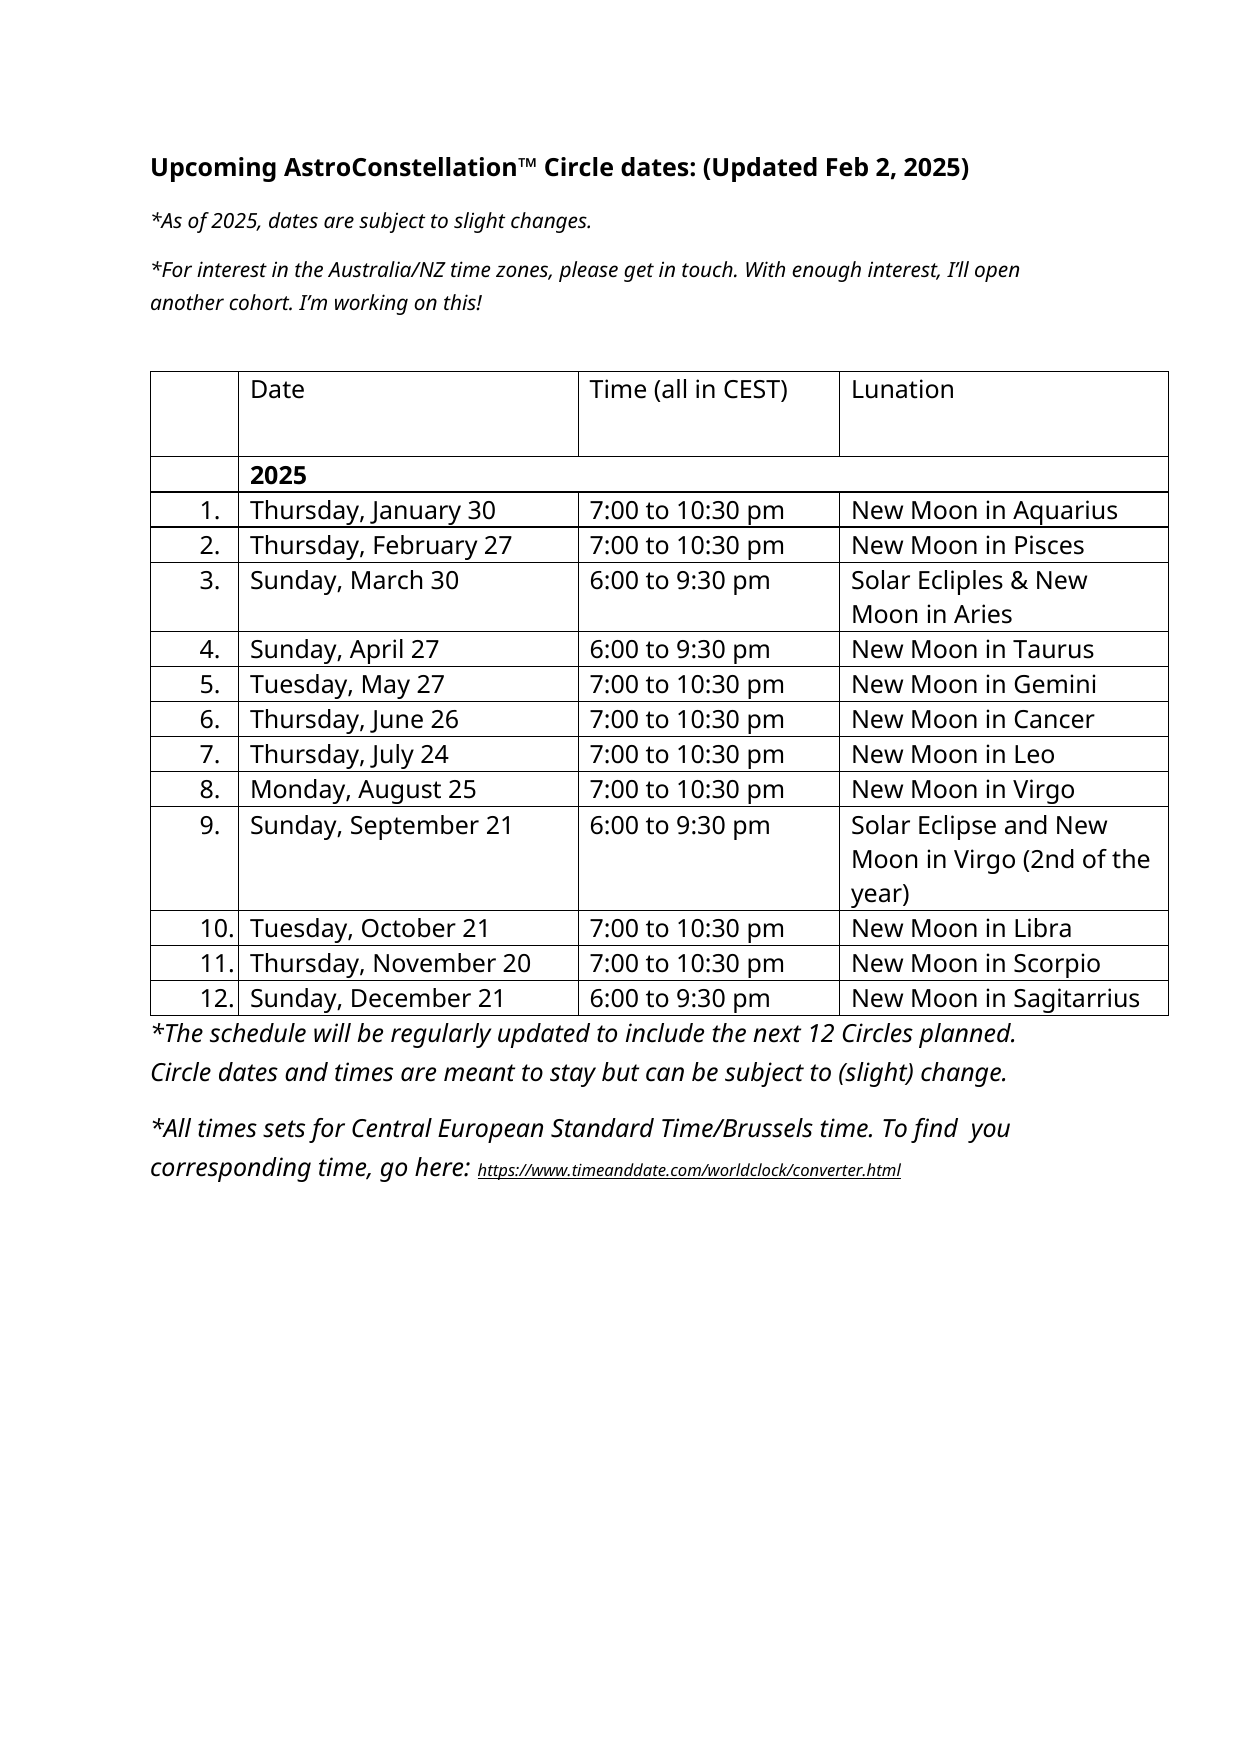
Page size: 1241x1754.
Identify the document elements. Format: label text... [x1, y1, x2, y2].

table_cell 6:00 to 9:30 pm [579, 632, 839, 666]
table_cell [151, 563, 238, 631]
table_cell Tuesday, May 27 [239, 667, 578, 701]
table_cell [151, 667, 238, 701]
table_cell Tuesday, October 21 [239, 911, 578, 944]
table_cell 7:00 to 10:30 pm [579, 702, 839, 736]
table_cell 7:00 to 10:30 pm [579, 493, 839, 526]
table_cell New Moon in Aquarius [840, 493, 1168, 526]
table_cell Solar Ecliples & New Moon in Aries [840, 563, 1168, 631]
table_header Time (all in CEST) [579, 372, 839, 456]
table_cell New Moon in Scorpio [840, 946, 1168, 980]
table_cell [151, 457, 238, 491]
table_cell 7:00 to 10:30 pm [579, 946, 839, 980]
table_cell New Moon in Cancer [840, 702, 1168, 736]
table_cell [151, 981, 238, 1015]
table_cell Thursday, January 30 [239, 493, 578, 526]
table_cell [151, 528, 238, 562]
table_cell Thursday, November 20 [239, 946, 578, 980]
table_cell Monday, August 25 [239, 772, 578, 806]
table_cell New Moon in Taurus [840, 632, 1168, 666]
table_cell [151, 632, 238, 666]
table_cell 7:00 to 10:30 pm [579, 737, 839, 771]
table_cell Solar Eclipse and New Moon in Virgo (2nd of the year) [840, 807, 1168, 909]
table_cell Sunday, March 30 [239, 563, 578, 631]
table_cell New Moon in Gemini [840, 667, 1168, 701]
table_cell 6:00 to 9:30 pm [579, 563, 839, 631]
table_header Lunation [840, 372, 1168, 456]
table_cell [151, 702, 238, 736]
text *All times sets for Central European Standard Time/Brussels time. To find you corresponding time, go here: https://www.timeanddate.com/worldclock/converter.html [150, 1111, 1090, 1184]
table_cell New Moon in Libra [840, 911, 1168, 944]
table_cell New Moon in Pisces [840, 528, 1168, 562]
text *For interest in the Australia/NZ time zones, please get in touch. With enough interest, I’ll open another cohort. I’m working on this! [150, 255, 1090, 316]
table_cell Sunday, September 21 [239, 807, 578, 909]
table_cell 7:00 to 10:30 pm [579, 772, 839, 806]
table_cell [151, 807, 238, 909]
table_cell [151, 737, 238, 771]
table_cell [151, 772, 238, 806]
table_cell New Moon in Sagitarrius [840, 981, 1168, 1015]
table_cell [151, 946, 238, 980]
text *As of 2025, dates are subject to slight changes. [150, 206, 1090, 234]
table_cell [151, 493, 238, 526]
table_cell Thursday, February 27 [239, 528, 578, 562]
table_cell New Moon in Leo [840, 737, 1168, 771]
table_cell 2025 [239, 457, 1168, 491]
table_cell 7:00 to 10:30 pm [579, 911, 839, 944]
table_cell Thursday, June 26 [239, 702, 578, 736]
table_cell 7:00 to 10:30 pm [579, 667, 839, 701]
table_header [151, 372, 238, 456]
table_cell Sunday, December 21 [239, 981, 578, 1015]
table_cell 6:00 to 9:30 pm [579, 981, 839, 1015]
table_cell New Moon in Virgo [840, 772, 1168, 806]
table_cell Thursday, July 24 [239, 737, 578, 771]
table_cell 6:00 to 9:30 pm [579, 807, 839, 909]
table_cell Sunday, April 27 [239, 632, 578, 666]
table_cell 7:00 to 10:30 pm [579, 528, 839, 562]
text *The schedule will be regularly updated to include the next 12 Circles planned. Circle dates and times are meant to stay but can be subject to (slight) change. [150, 1016, 1090, 1089]
table_header Date [239, 372, 578, 456]
text Upcoming AstroConstellation™ Circle dates: (Updated Feb 2, 2025) [150, 150, 1090, 184]
table_cell [151, 911, 238, 944]
